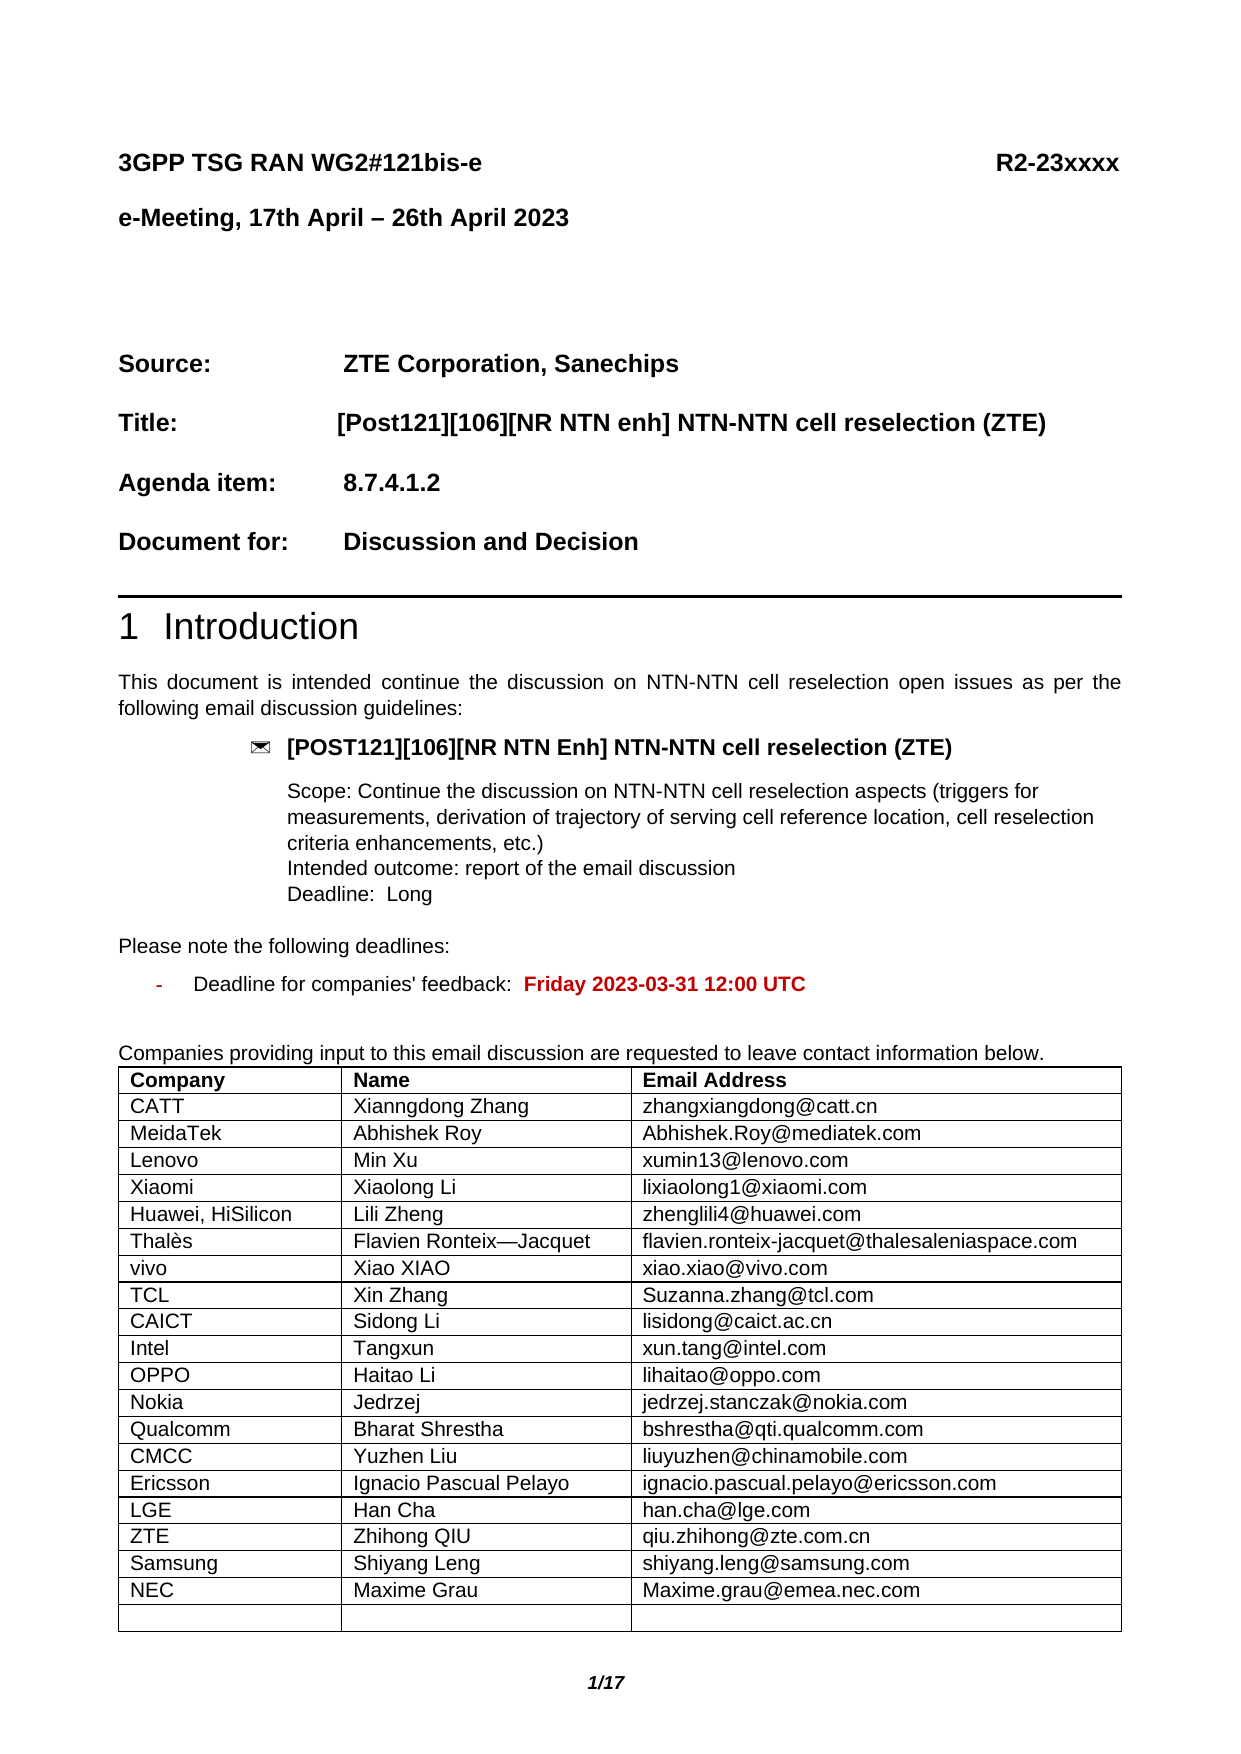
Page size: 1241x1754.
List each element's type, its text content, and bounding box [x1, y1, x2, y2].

text [POST121][106][NR NTN Enh] NTN-NTN cell reselection (ZTE) [249, 734, 1122, 760]
table_cell CMCC [119, 1444, 341, 1469]
table_cell ZTE [119, 1524, 341, 1550]
table_cell Ericsson [119, 1471, 341, 1496]
table_cell qiu.zhihong@zte.com.cn [632, 1524, 1121, 1550]
table_cell Xiaolong Li [342, 1175, 631, 1201]
table_cell CAICT [119, 1309, 341, 1335]
table_cell Min Xu [342, 1148, 631, 1174]
table_cell Bharat Shrestha [342, 1417, 631, 1443]
table_cell Yuzhen Liu [342, 1444, 631, 1469]
table_cell zhenglili4@huawei.com [632, 1202, 1121, 1228]
table_cell Samsung [119, 1551, 341, 1577]
table_cell xiao.xiao@vivo.com [632, 1256, 1121, 1281]
text Title: [Post121][106][NR NTN enh] NTN-NTN cell reselection (ZTE) [118, 408, 1122, 437]
text Scope: Continue the discussion on NTN-NTN cell reselection aspects (triggers for measurements, derivation of trajectory of serving cell reference location, cell reselection criteria enhancements, etc.) [287, 779, 1122, 854]
table_cell lisidong@caict.ac.cn [632, 1309, 1121, 1335]
table_cell Sidong Li [342, 1309, 631, 1335]
table_cell xun.tang@intel.com [632, 1336, 1121, 1362]
table_cell Thalès [119, 1229, 341, 1254]
table_cell bshrestha@qti.qualcomm.com [632, 1417, 1121, 1443]
table_cell Intel [119, 1336, 341, 1362]
table_cell [342, 1605, 631, 1631]
table_cell jedrzej.stanczak@nokia.com [632, 1390, 1121, 1416]
table_header Email Address [632, 1068, 1121, 1093]
table_cell CATT [119, 1094, 341, 1120]
table_cell LGE [119, 1498, 341, 1523]
text Agenda item: 8.7.4.1.2 [118, 468, 1122, 496]
text Companies providing input to this email discussion are requested to leave contact information below. [118, 1041, 1122, 1064]
table_cell Huawei, HiSilicon [119, 1202, 341, 1228]
table_cell Flavien Ronteix—Jacquet [342, 1229, 631, 1254]
table_cell xumin13@lenovo.com [632, 1148, 1121, 1174]
table_cell Shiyang Leng [342, 1551, 631, 1577]
table_cell Jedrzej [342, 1390, 631, 1416]
table_cell MeidaTek [119, 1121, 341, 1147]
table_cell Xiaomi [119, 1175, 341, 1201]
table_cell [119, 1605, 341, 1631]
table_cell flavien.ronteix-jacquet@thalesaleniaspace.com [632, 1229, 1121, 1254]
table_cell Qualcomm [119, 1417, 341, 1443]
table_cell Xianngdong Zhang [342, 1094, 631, 1120]
text Please note the following deadlines: [118, 934, 1122, 958]
table_cell Xin Zhang [342, 1283, 631, 1308]
table_cell Abhishek Roy [342, 1121, 631, 1147]
table_cell Lili Zheng [342, 1202, 631, 1228]
table_cell Han Cha [342, 1498, 631, 1523]
table_cell Maxime Grau [342, 1578, 631, 1604]
text 3GPP TSG RAN WG2#121bis-e R2-23xxxx [118, 148, 1122, 176]
table_header Company [119, 1068, 341, 1093]
text Intended outcome: report of the email discussion [287, 856, 1122, 880]
subtitle Introduction [118, 598, 1122, 648]
table_cell Lenovo [119, 1148, 341, 1174]
table_cell [632, 1605, 1121, 1631]
table_cell Zhihong QIU [342, 1524, 631, 1550]
table_cell lihaitao@oppo.com [632, 1363, 1121, 1389]
text This document is intended continue the discussion on NTN-NTN cell reselection open issues as per the following email discussion guidelines: [118, 670, 1122, 720]
table_cell Nokia [119, 1390, 341, 1416]
text e-Meeting, 17th April – 26th April 2023 [118, 203, 1122, 318]
table_cell vivo [119, 1256, 341, 1281]
table_cell OPPO [119, 1363, 341, 1389]
table_cell Maxime.grau@emea.nec.com [632, 1578, 1121, 1604]
table_cell NEC [119, 1578, 341, 1604]
list Deadline for companies' feedback: Friday 2023-03-31 12:00 UTC [156, 972, 1122, 996]
text Document for: Discussion and Decision [118, 527, 1122, 556]
table_cell Suzanna.zhang@tcl.com [632, 1283, 1121, 1308]
table_header Name [342, 1068, 631, 1093]
table_cell Tangxun [342, 1336, 631, 1362]
table_cell TCL [119, 1283, 341, 1308]
table_cell liuyuzhen@chinamobile.com [632, 1444, 1121, 1469]
table_cell Ignacio Pascual Pelayo [342, 1471, 631, 1496]
table_cell shiyang.leng@samsung.com [632, 1551, 1121, 1577]
text Source: ZTE Corporation, Sanechips [118, 349, 1122, 378]
text Deadline: Long [287, 882, 1122, 906]
table_cell Abhishek.Roy@mediatek.com [632, 1121, 1121, 1147]
table_cell Xiao XIAO [342, 1256, 631, 1281]
table_cell ignacio.pascual.pelayo@ericsson.com [632, 1471, 1121, 1496]
table_cell zhangxiangdong@catt.cn [632, 1094, 1121, 1120]
table_cell han.cha@lge.com [632, 1498, 1121, 1523]
table_cell lixiaolong1@xiaomi.com [632, 1175, 1121, 1201]
table_cell Haitao Li [342, 1363, 631, 1389]
